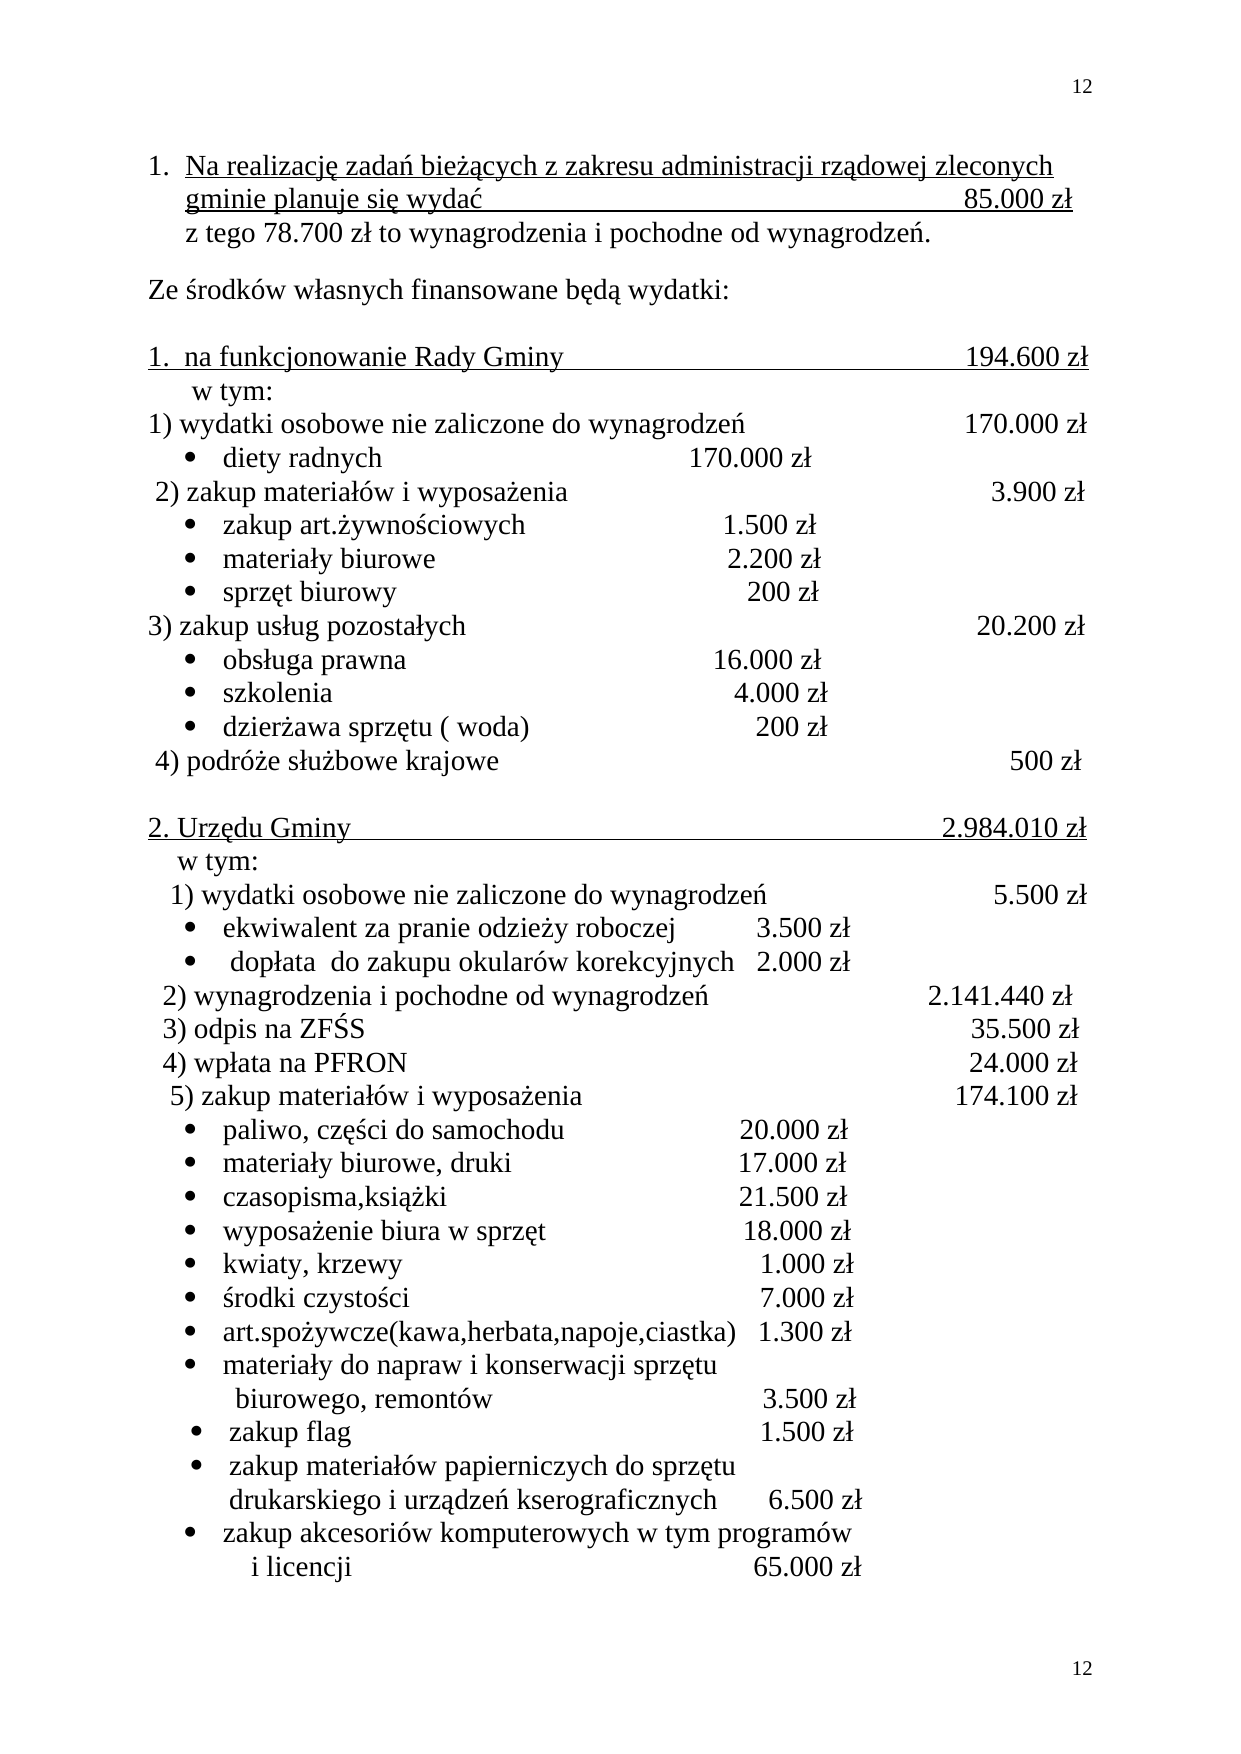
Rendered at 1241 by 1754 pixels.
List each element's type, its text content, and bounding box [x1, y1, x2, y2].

list dzierżawa sprzętu ( woda) 200 zł [185, 709, 1092, 743]
list dopłata do zakupu okularów korekcyjnych 2.000 zł [185, 944, 1092, 978]
text 3) odpis na ZFŚS 35.500 zł [148, 1011, 1092, 1045]
list sprzęt biurowy 200 zł [185, 574, 1092, 608]
list materiały biurowe, druki 17.000 zł [185, 1146, 1092, 1179]
list i licencji 65.000 zł [229, 1549, 1092, 1583]
text 5) zakup materiałów i wyposażenia 174.100 zł [148, 1078, 1092, 1112]
text 2) wynagrodzenia i pochodne od wynagrodzeń 2.141.440 zł [148, 978, 1092, 1011]
text 2) zakup materiałów i wyposażenia 3.900 zł [148, 474, 1092, 507]
list drukarskiego i urządzeń kserograficznych 6.500 zł [229, 1482, 1092, 1515]
text biurowego, remontów 3.500 zł [148, 1381, 1092, 1414]
list art.spożywcze(kawa,herbata,napoje,ciastka) 1.300 zł [185, 1314, 1092, 1347]
list środki czystości 7.000 zł [185, 1280, 1092, 1314]
list Na realizację zadań bieżących z zakresu administracji rządowej zleconych gminie planuje się wydać 85.000 zł [148, 148, 1092, 215]
list ekwiwalent za pranie odzieży roboczej 3.500 zł [185, 910, 1092, 944]
list diety radnych 170.000 zł [185, 440, 1092, 474]
text 2. Urzędu Gminy 2.984.010 zł [148, 810, 1092, 843]
list zakup flag 1.500 zł [191, 1414, 1092, 1448]
list paliwo, części do samochodu 20.000 zł [185, 1112, 1092, 1146]
text 4) podróże służbowe krajowe 500 zł [148, 743, 1092, 776]
text 1) wydatki osobowe nie zaliczone do wynagrodzeń 5.500 zł [148, 877, 1092, 910]
text 1. na funkcjonowanie Rady Gminy 194.600 zł [148, 339, 1092, 373]
text w tym: [148, 843, 1092, 877]
list czasopisma,książki 21.500 zł [185, 1179, 1092, 1213]
list zakup art.żywnościowych 1.500 zł [185, 507, 1092, 541]
text z tego 78.700 zł to wynagrodzenia i pochodne od wynagrodzeń. [185, 215, 1092, 248]
list obsługa prawna 16.000 zł [185, 642, 1092, 675]
list kwiaty, krzewy 1.000 zł [185, 1246, 1092, 1280]
list wyposażenie biura w sprzęt 18.000 zł [185, 1213, 1092, 1246]
list materiały do napraw i konserwacji sprzętu [185, 1347, 1092, 1381]
list zakup akcesoriów komputerowych w tym programów [185, 1515, 1092, 1549]
text 3) zakup usług pozostałych 20.200 zł [148, 608, 1092, 642]
list materiały biurowe 2.200 zł [185, 541, 1092, 574]
list zakup materiałów papierniczych do sprzętu [191, 1448, 1092, 1482]
text w tym: [148, 373, 1092, 407]
text Ze środków własnych finansowane będą wydatki: [148, 272, 1092, 306]
list szkolenia 4.000 zł [185, 675, 1092, 709]
text 1) wydatki osobowe nie zaliczone do wynagrodzeń 170.000 zł [148, 407, 1092, 440]
text 4) wpłata na PFRON 24.000 zł [148, 1045, 1092, 1078]
